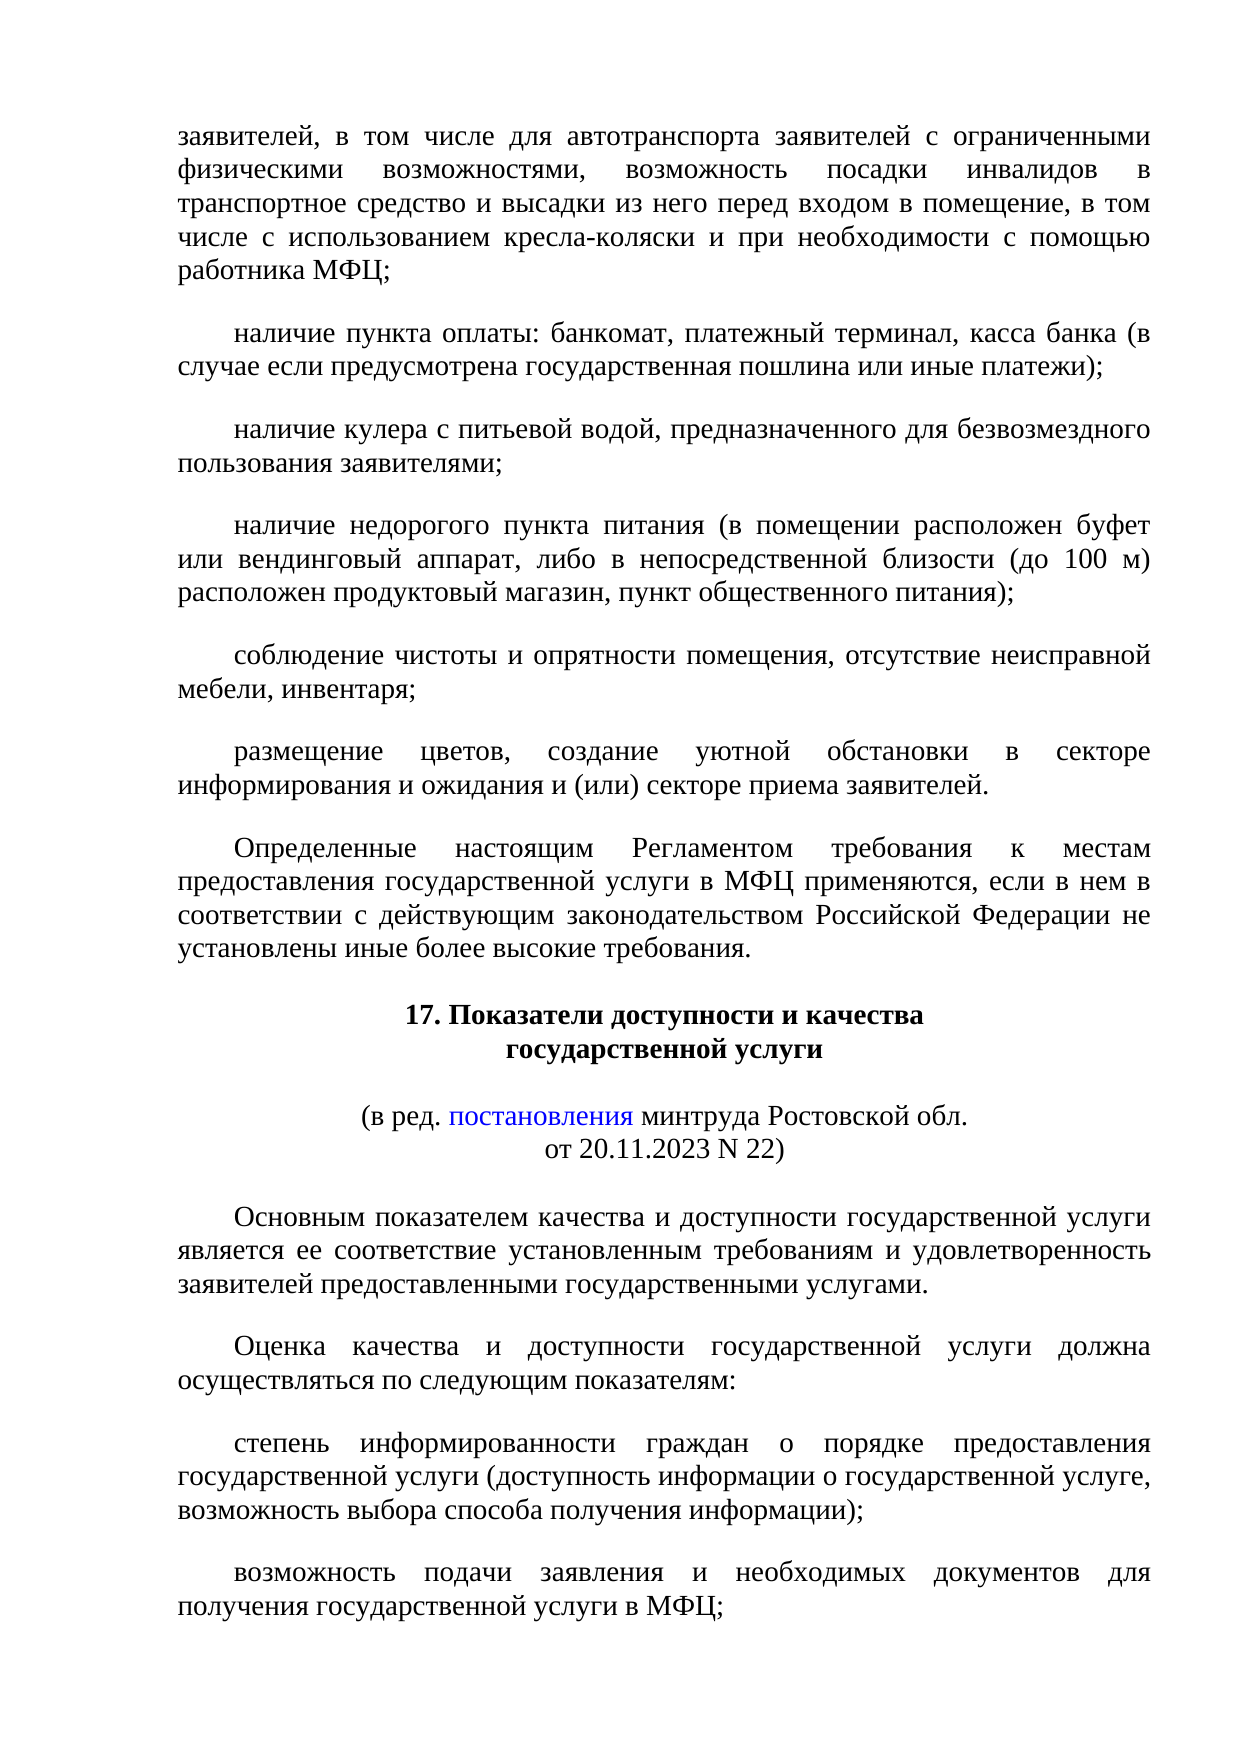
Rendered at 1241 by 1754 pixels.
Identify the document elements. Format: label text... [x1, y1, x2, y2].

text размещение цветов, создание уютной обстановки в секторе информирования и ожидания и (или) секторе приема заявителей. [177, 733, 1152, 801]
title 17. Показатели доступности и качества [177, 997, 1152, 1031]
text соблюдение чистоты и опрятности помещения, отсутствие неисправной мебели, инвентаря; [177, 637, 1152, 704]
title государственной услуги [177, 1031, 1152, 1064]
text от 20.11.2023 N 22) [177, 1132, 1152, 1165]
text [177, 118, 1152, 286]
text степень информированности граждан о порядке предоставления государственной услуги (доступность информации о государственной услуге, возможность выбора способа получения информации); [177, 1425, 1152, 1525]
text (в ред. постановления минтруда Ростовской обл. [177, 1098, 1152, 1132]
text наличие недорогого пункта питания (в помещении расположен буфет или вендинговый аппарат, либо в непосредственной близости (до 100 м) расположен продуктовый магазин, пункт общественного питания); [177, 507, 1152, 608]
text возможность подачи заявления и необходимых документов для получения государственной услуги в МФЦ; [177, 1554, 1152, 1622]
text наличие кулера с питьевой водой, предназначенного для безвозмездного пользования заявителями; [177, 411, 1152, 478]
text Основным показателем качества и доступности государственной услуги является ее соответствие установленным требованиям и удовлетворенность заявителей предоставленными государственными услугами. [177, 1199, 1152, 1299]
text наличие пункта оплаты: банкомат, платежный терминал, касса банка (в случае если предусмотрена государственная пошлина или иные платежи); [177, 315, 1152, 382]
text Определенные настоящим Регламентом требования к местам предоставления государственной услуги в МФЦ применяются, если в нем в соответствии с действующим законодательством Российской Федерации не установлены иные более высокие требования. [177, 830, 1152, 964]
text Оценка качества и доступности государственной услуги должна осуществляться по следующим показателям: [177, 1328, 1152, 1396]
